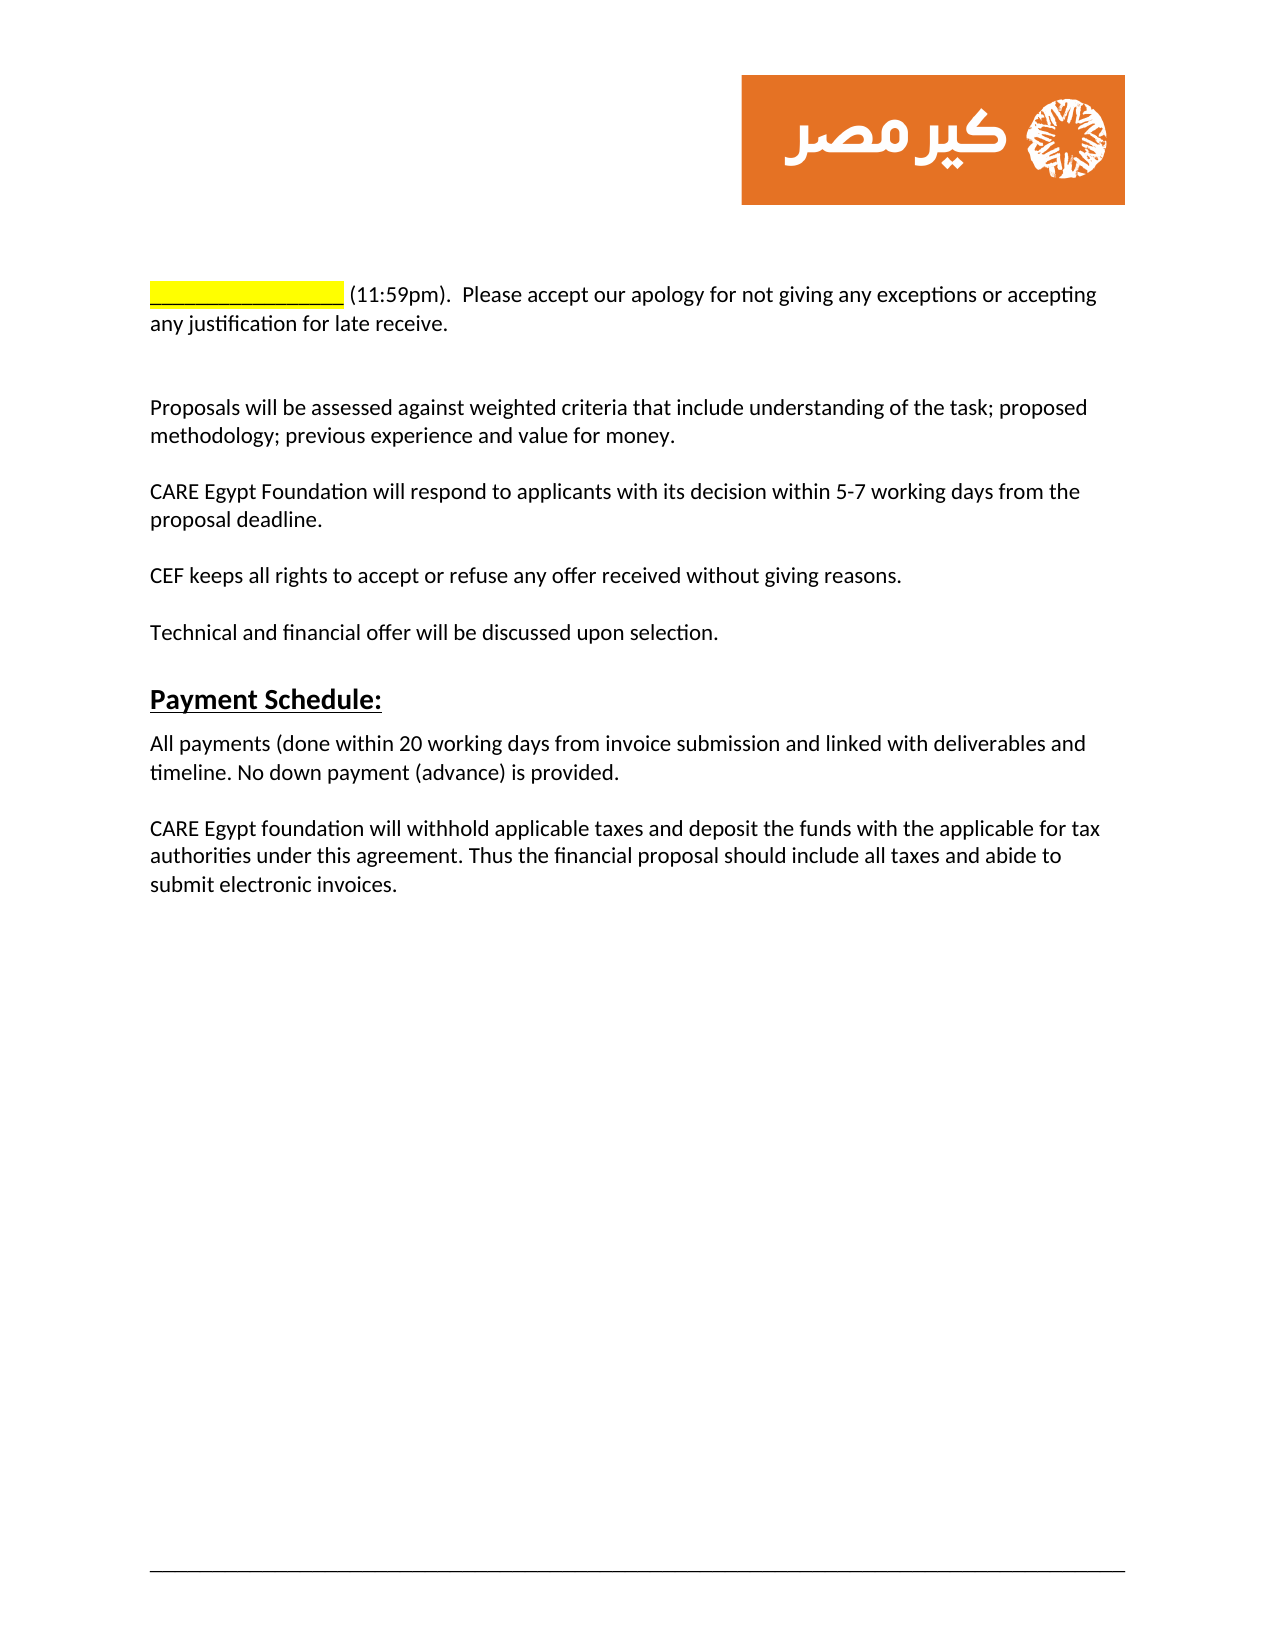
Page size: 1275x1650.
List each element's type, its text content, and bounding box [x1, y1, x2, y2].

text CEF keeps all rights to accept or refuse any offer received without giving reasons. [150, 562, 1125, 589]
text Technical and financial offer will be discussed upon selection. [150, 618, 1125, 646]
picture [741, 75, 1125, 205]
text CARE Egypt Foundation will respond to applicants with its decision within 5-7 working days from the proposal deadline. [150, 477, 1125, 533]
text All payments (done within 20 working days from invoice submission and linked with deliverables and timeline. No down payment (advance) is provided. [150, 729, 1125, 786]
text CARE Egypt foundation will withhold applicable taxes and deposit the funds with the applicable for tax authorities under this agreement. Thus the financial proposal should include all taxes and abide to submit electronic invoices. [150, 814, 1125, 898]
text Proposals will be assessed against weighted criteria that include understanding of the task; proposed methodology; previous experience and value for money. [150, 393, 1125, 449]
text Payment Schedule: [150, 681, 1125, 717]
